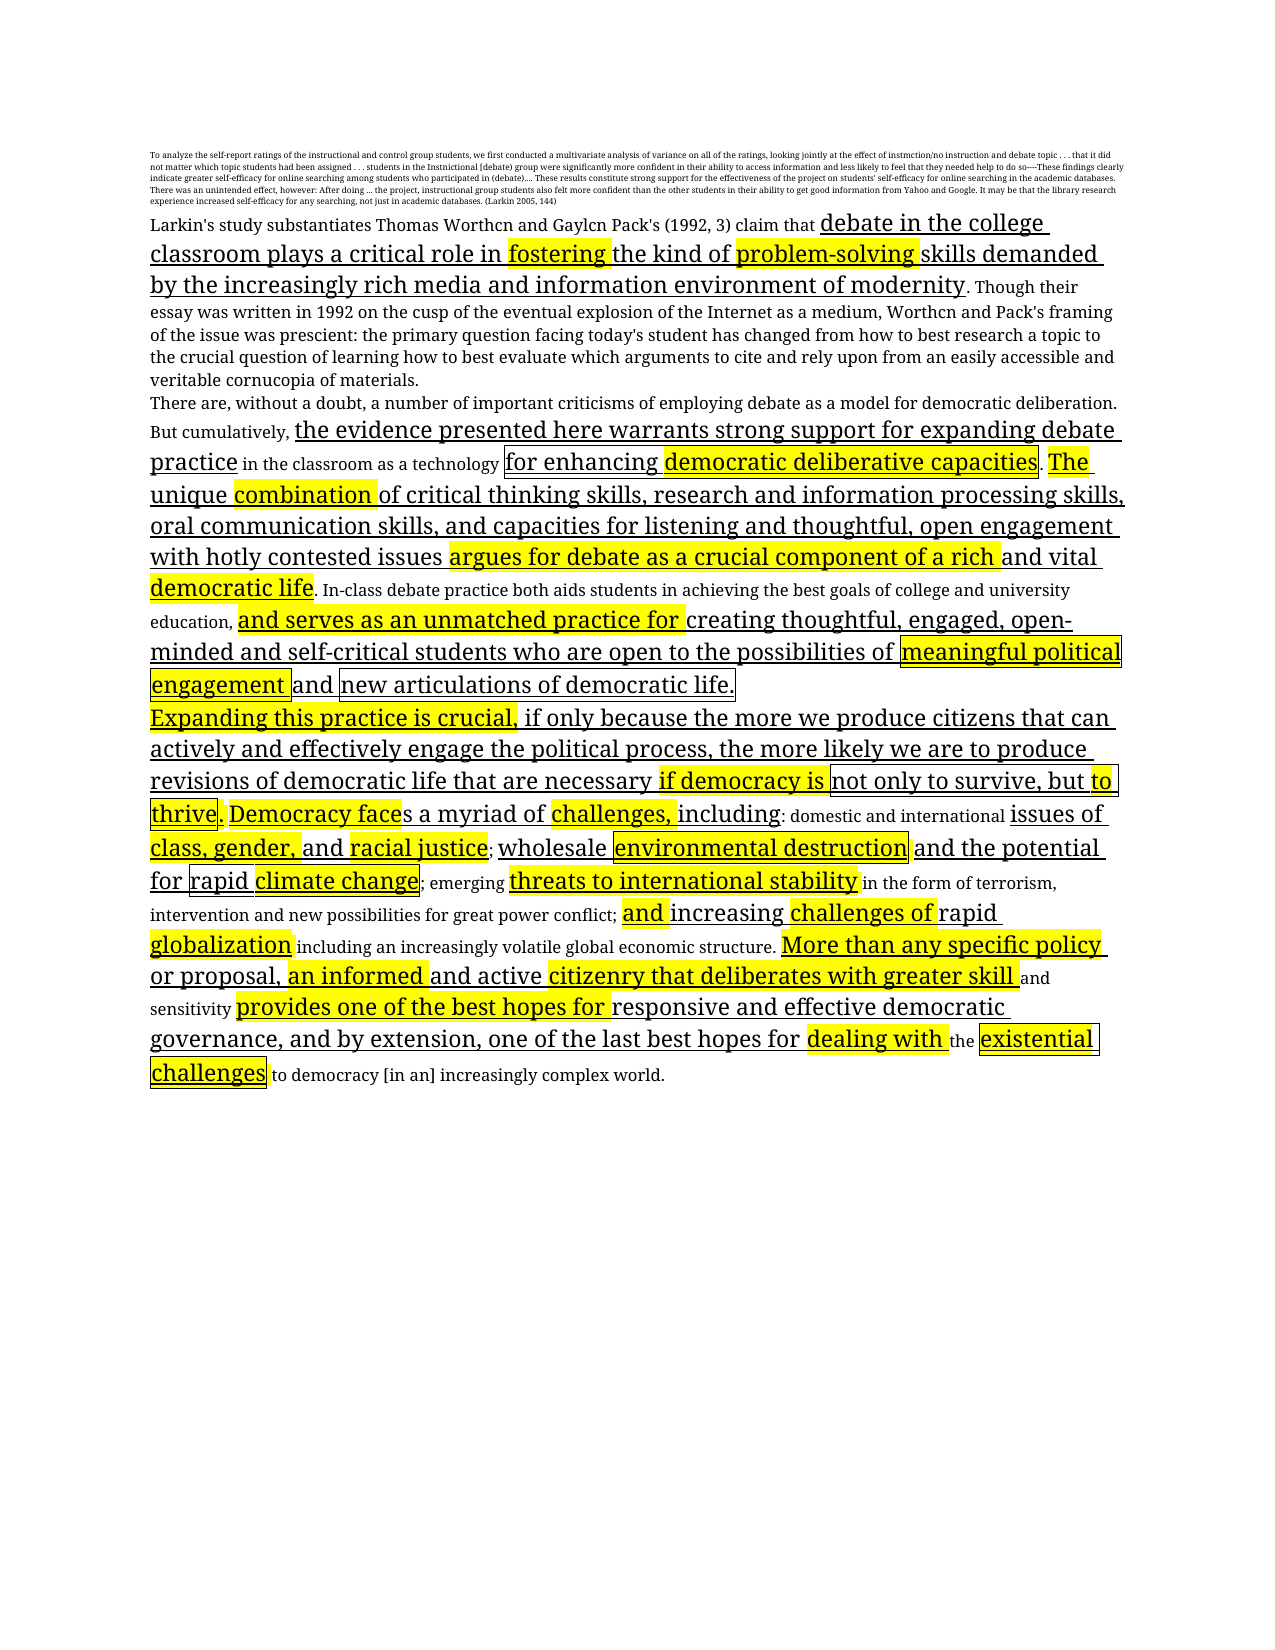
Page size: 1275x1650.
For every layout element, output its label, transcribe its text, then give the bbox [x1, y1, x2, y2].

text There are, without a doubt, a number of important criticisms of employing debate as a model for democratic deliberation. But cumulatively, the evidence presented here warrants strong support for expanding debate practice in the classroom as a technology for enhancing democratic deliberative capacities. The unique combination of critical thinking skills, research and information processing skills, oral communication skills, and capacities for listening and thoughtful, open engagement with hotly contested issues argues for debate as a crucial component of a rich and vital democratic life. In-class debate practice both aids students in achieving the best goals of college and university education, and serves as an unmatched practice for creating thoughtful, engaged, open-minded and self-critical students who are open to the possibilities of meaningful political engagement and new articulations of democratic life. [150, 507, 1125, 702]
text Expanding this practice is crucial, if only because the more we produce citizens that can actively and effectively engage the political process, the more likely we are to produce revisions of democratic life that are necessary if democracy is not only to survive, but to thrive. Democracy faces a myriad of challenges, including: domestic and international issues of class, gender, and racial justice; wholesale environmental destruction and the potential for rapid climate change; emerging threats to international stability in the form of terrorism, intervention and new possibilities for great power conflict; and increasing challenges of rapid globalization including an increasingly volatile global economic structure. More than any specific policy or proposal, an informed and active citizenry that deliberates with greater skill and sensitivity provides one of the best hopes for responsive and effective democratic governance, and by extension, one of the last best hopes for dealing with the existential challenges to democracy [in an] increasingly complex world. [150, 702, 1125, 1089]
text Larkin's study substantiates Thomas Worthcn and Gaylcn Pack's (1992, 3) claim that debate in the college classroom plays a critical role in fostering the kind of problem-solving skills demanded by the increasingly rich media and information environment of modernity. Though their essay was written in 1992 on the cusp of the eventual explosion of the Internet as a medium, Worthcn and Pack's framing of the issue was prescient: the primary question facing today's student has changed from how to best research a topic to the crucial question of learning how to best evaluate which arguments to cite and rely upon from an easily accessible and veritable cornucopia of materials. [150, 207, 1125, 391]
text There are, without a doubt, a number of important criticisms of employing debate as a model for democratic deliberation. But cumulatively, the evidence presented here warrants strong support for expanding debate practice in the classroom as a technology for enhancing democratic deliberative capacities. The unique combination of critical thinking skills, research and information processing skills, oral communication skills, and capacities for listening and thoughtful, open engagement with hotly contested issues argues for debate as a crucial component of a rich and vital democratic life. In-class debate practice both aids students in achieving the best goals of college and university education, and serves as an unmatched practice for creating thoughtful, engaged, open-minded and self-critical students who are open to the possibilities of meaningful political engagement and new articulations of democratic life. [150, 391, 1125, 505]
